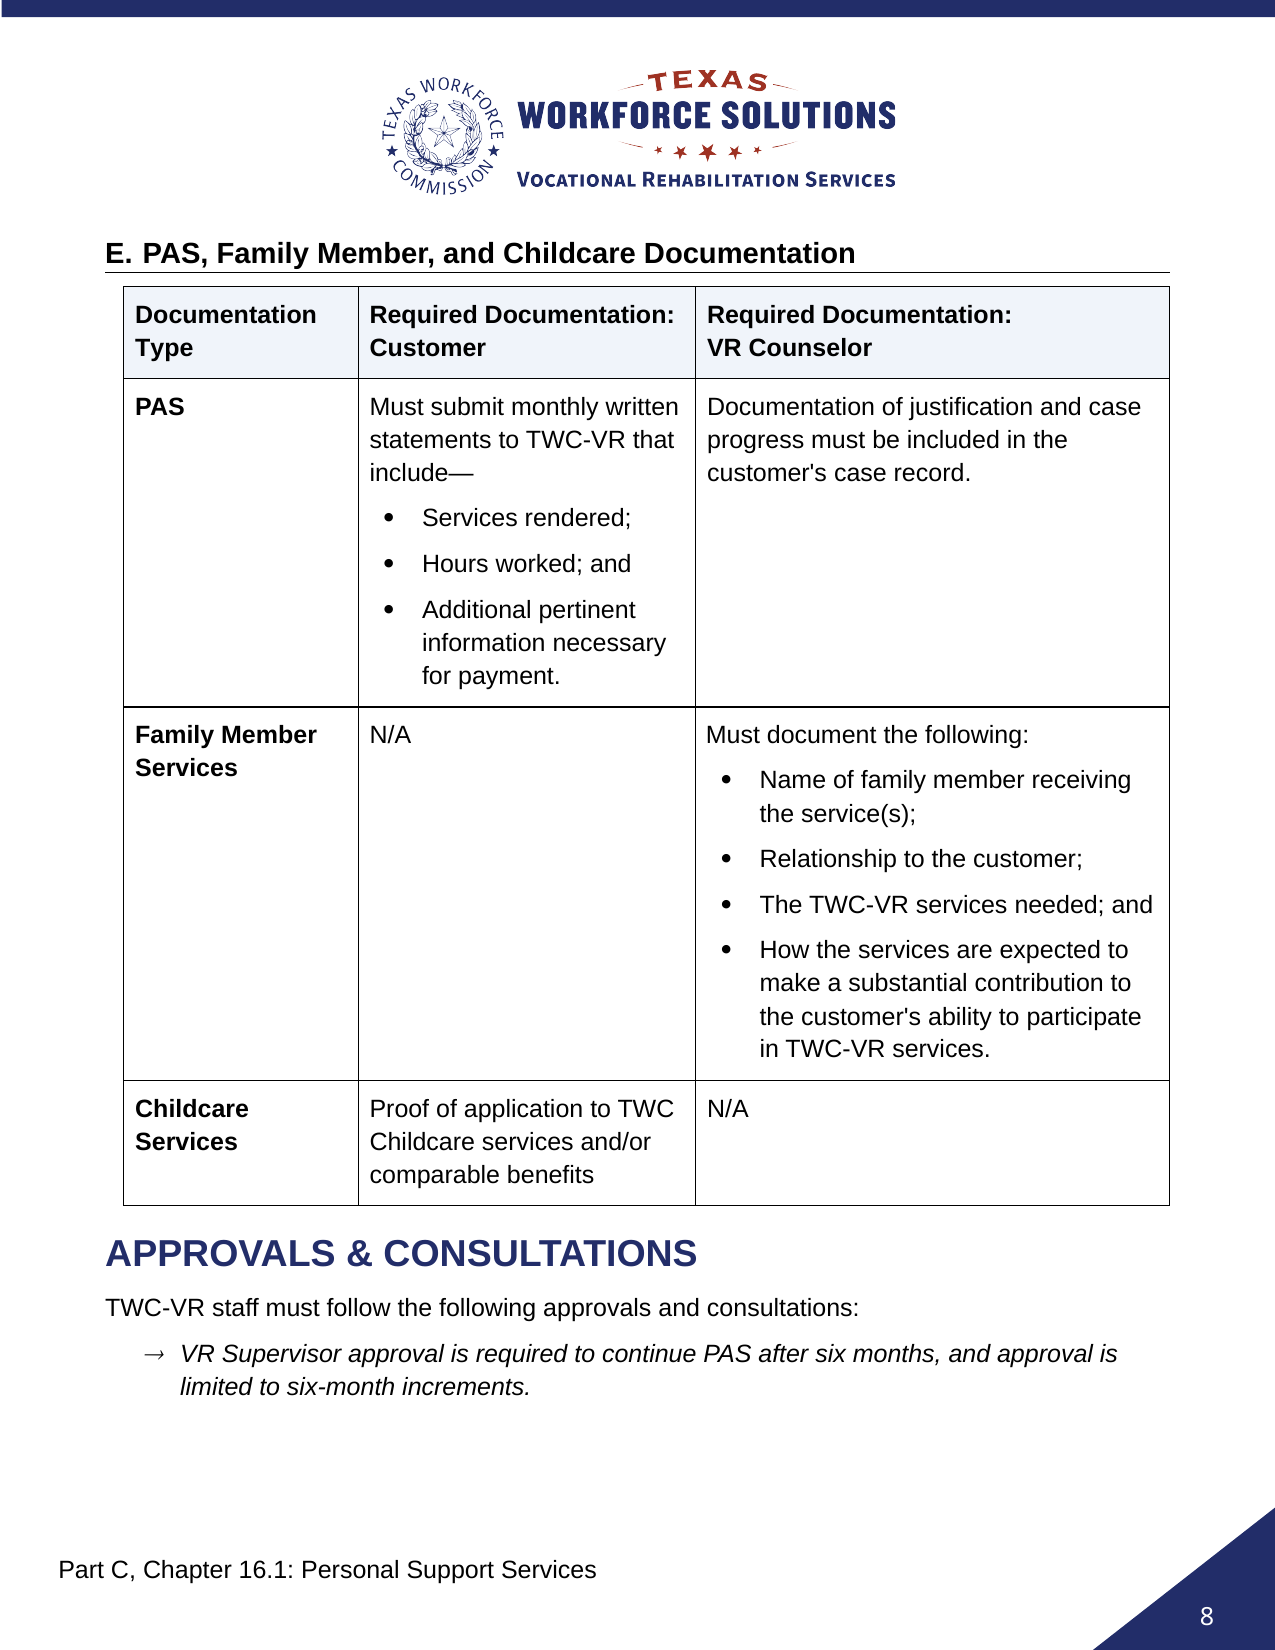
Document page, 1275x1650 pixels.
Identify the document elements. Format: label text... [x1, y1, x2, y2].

table_cell N/A [359, 708, 695, 1080]
table_cell Documentation of justification and case progress must be included in the customer's case record. [696, 379, 1169, 706]
table_header Required Documentation: VR Counselor [696, 287, 1169, 378]
subtitle APPROVALS & CONSULTATIONS [105, 1231, 1170, 1274]
table_header Documentation Type [124, 287, 358, 378]
list VR Supervisor approval is required to continue PAS after six months, and approval is limited to six-month increments. [142, 1339, 1170, 1401]
picture [382, 70, 896, 195]
table_cell Family Member Services [124, 708, 358, 1080]
subtitle PAS, Family Member, and Childcare Documentation [105, 236, 1170, 272]
table_cell Must document the following: Name of family member receiving the service(s); Relationship to the customer; The TWC-VR services needed; and How the services are expected to make a substantial contribution to the customer's ability to participate in TWC-VR services. [696, 708, 1169, 1080]
table_cell Proof of application to TWC Childcare services and/or comparable benefits [359, 1081, 695, 1205]
table_header Required Documentation: Customer [359, 287, 695, 378]
table_cell PAS [124, 379, 358, 706]
text TWC-VR staff must follow the following approvals and consultations: [105, 1293, 1170, 1322]
table_cell Must submit monthly written statements to TWC-VR that include— Services rendered; Hours worked; and Additional pertinent information necessary for payment. [359, 379, 695, 706]
table_cell N/A [696, 1081, 1169, 1205]
table_cell Childcare Services [124, 1081, 358, 1205]
